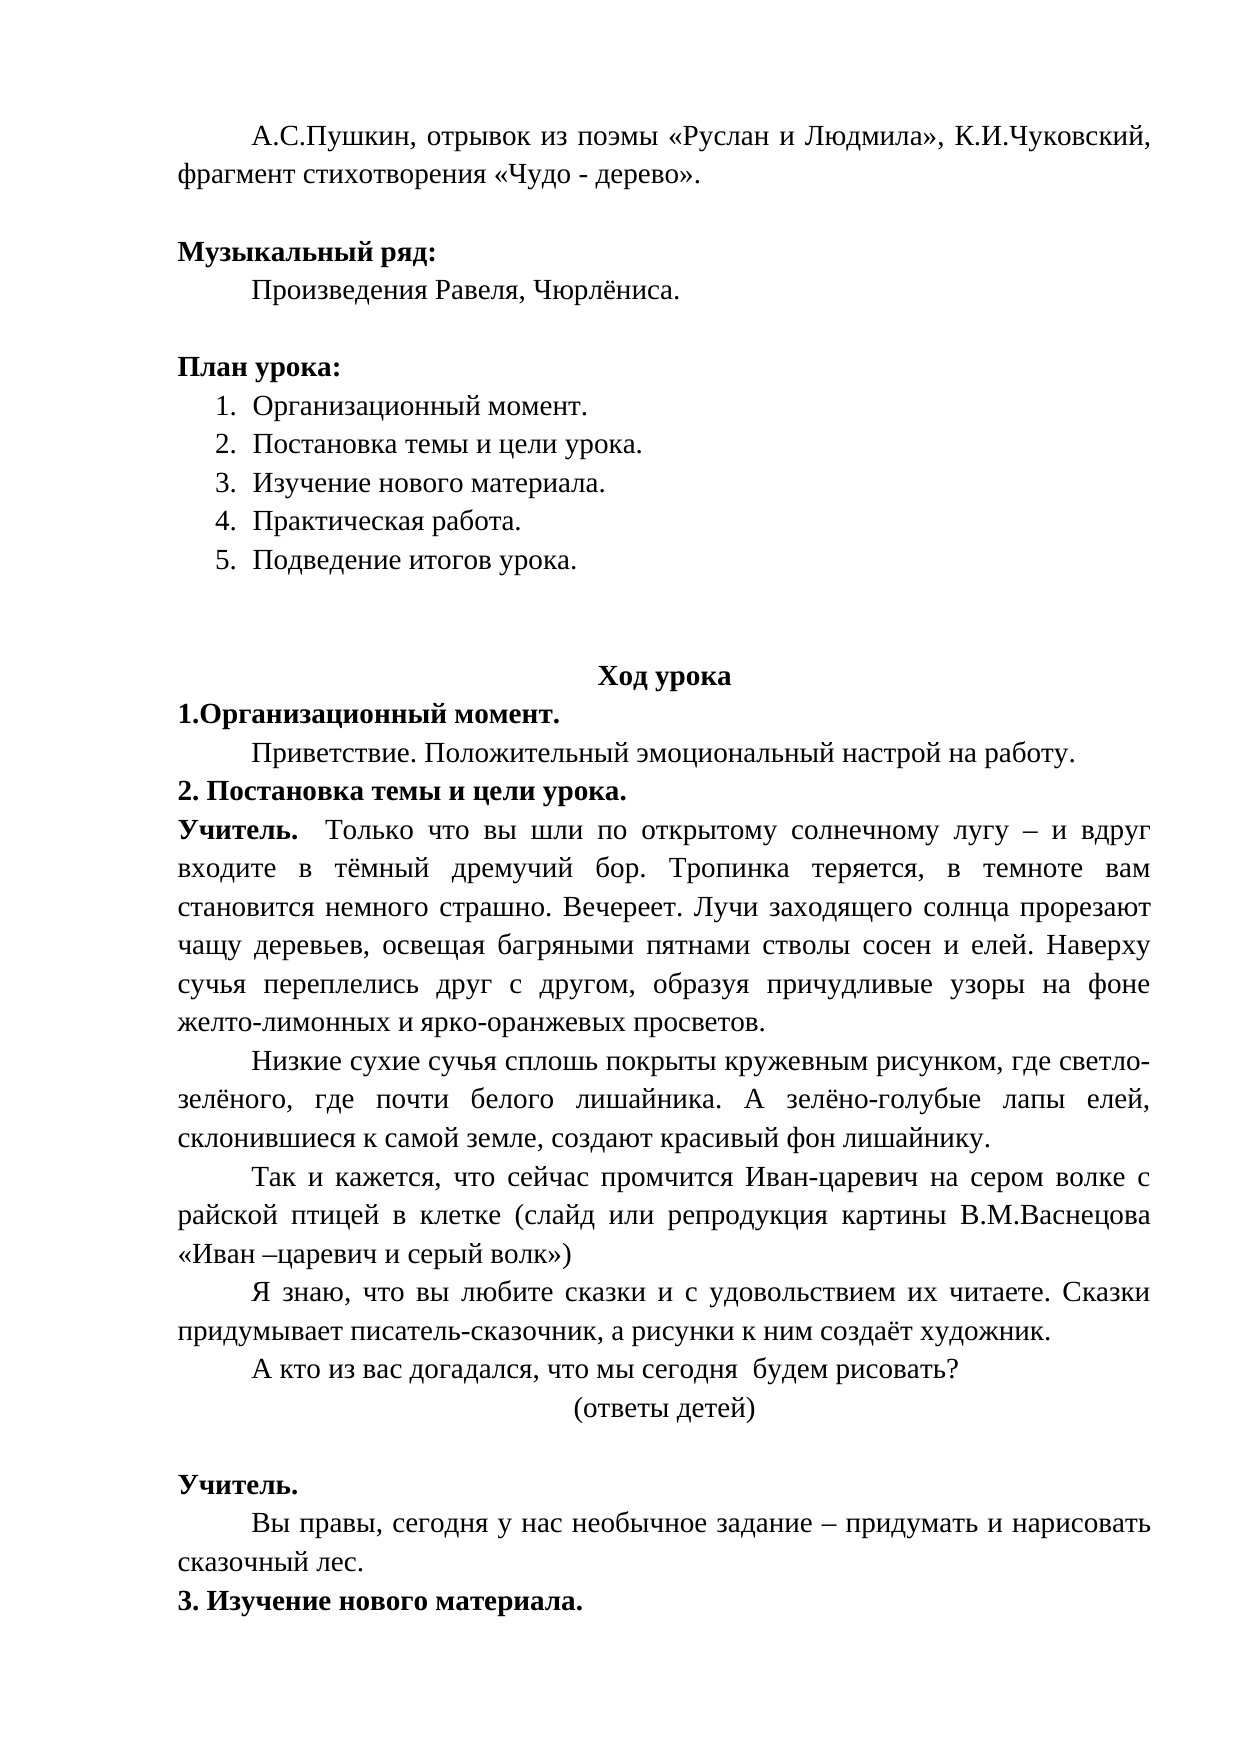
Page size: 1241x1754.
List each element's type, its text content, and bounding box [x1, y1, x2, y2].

text Я знаю, что вы любите сказки и с удовольствием их читаете. Сказки придумывает писатель-сказочник, а рисунки к ним создаёт художник. [177, 1274, 1152, 1346]
text 3. Изучение нового материала. [177, 1583, 1152, 1616]
list Практическая работа. [215, 503, 1152, 537]
text План урока: [177, 349, 1152, 383]
text А кто из вас догадался, что мы сегодня будем рисовать? [177, 1351, 1152, 1385]
text Учитель. Только что вы шли по открытому солнечному лугу – и вдруг входите в тёмный дремучий бор. Тропинка теряется, в темноте вам становится немного страшно. Вечереет. Лучи заходящего солнца прорезают чащу деревьев, освещая багряными пятнами стволы сосен и елей. Наверху сучья переплелись друг с другом, образуя причудливые узоры на фоне желто-лимонных и ярко-оранжевых просветов. [177, 812, 1152, 1038]
text 2. Постановка темы и цели урока. [177, 773, 1152, 807]
text Так и кажется, что сейчас промчится Иван-царевич на сером волке с райской птицей в клетке (слайд или репродукция картины В.М.Васнецова «Иван –царевич и серый волк») [177, 1159, 1152, 1269]
list Изучение нового материала. [215, 465, 1152, 498]
text (ответы детей) [177, 1390, 1152, 1423]
text Учитель. [177, 1467, 1152, 1501]
text Ход урока [177, 658, 1152, 691]
text Вы правы, сегодня у нас необычное задание – придумать и нарисовать сказочный лес. [177, 1506, 1152, 1578]
text Приветствие. Положительный эмоциональный настрой на работу. [177, 735, 1152, 768]
list Постановка темы и цели урока. [215, 426, 1152, 460]
text Низкие сухие сучья сплошь покрыты кружевным рисунком, где светло-зелёного, где почти белого лишайника. А зелёно-голубые лапы елей, склонившиеся к самой земле, создают красивый фон лишайнику. [177, 1043, 1152, 1154]
text Музыкальный ряд: [177, 234, 1152, 267]
list Подведение итогов урока. [215, 542, 1152, 576]
text 1.Организационный момент. [177, 696, 1152, 730]
text Произведения Равеля, Чюрлёниса. [177, 272, 1152, 306]
text А.С.Пушкин, отрывок из поэмы «Руслан и Людмила», К.И.Чуковский, фрагмент стихотворения «Чудо - дерево». [177, 118, 1152, 190]
list Организационный момент. [215, 388, 1152, 421]
